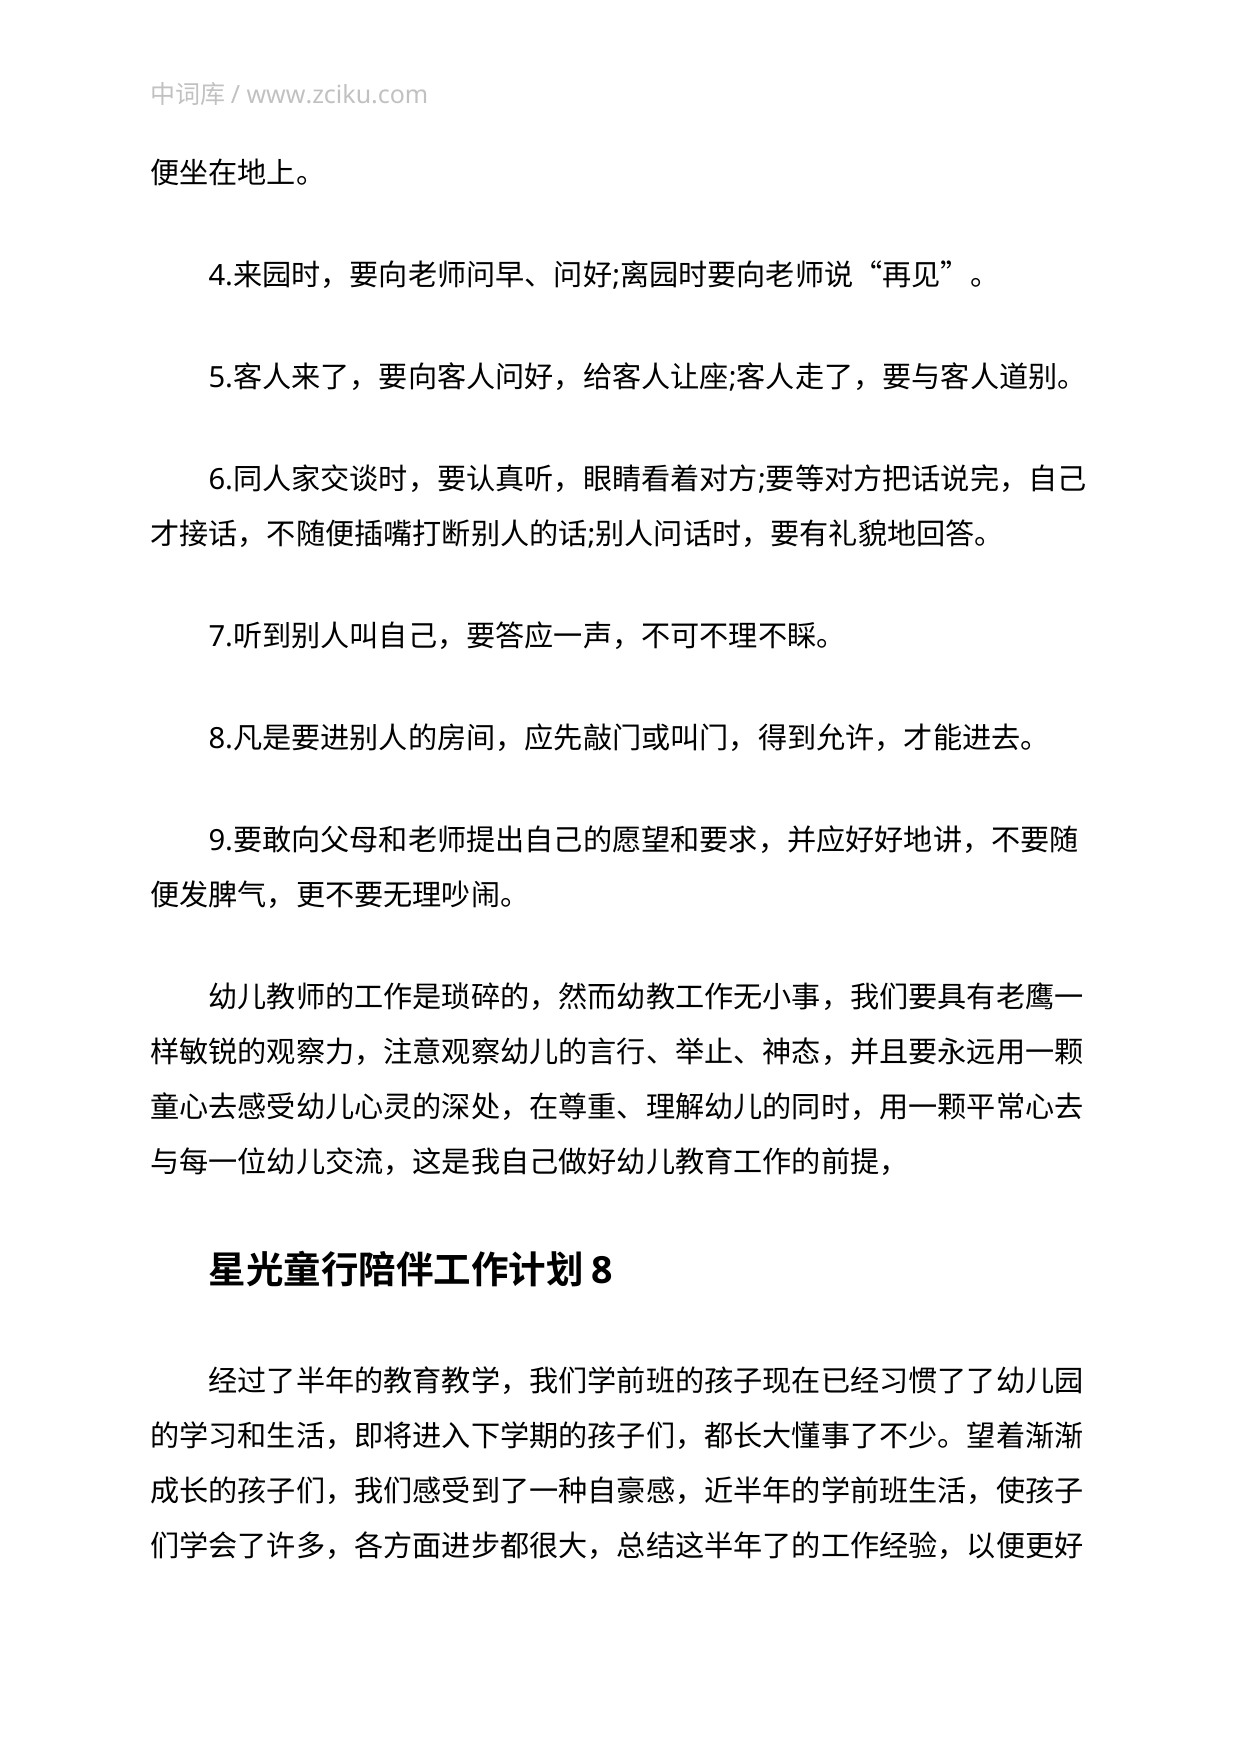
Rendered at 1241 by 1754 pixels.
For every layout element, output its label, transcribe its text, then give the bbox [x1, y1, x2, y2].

text 8.凡是要进别人的房间，应先敲门或叫门，得到允许，才能进去。 [150, 715, 1090, 757]
text 9.要敢向父母和老师提出自己的愿望和要求，并应好好地讲，不要随便发脾气，更不要无理吵闹。 [150, 817, 1090, 914]
text 6.同人家交谈时，要认真听，眼睛看着对方;要等对方把话说完，自己才接话，不随便插嘴打断别人的话;别人问话时，要有礼貌地回答。 [150, 456, 1090, 553]
text 5.客人来了，要向客人问好，给客人让座;客人走了，要与客人道别。 [150, 354, 1090, 396]
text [150, 1357, 1090, 1564]
text 星光童行陪伴工作计划8 [150, 1240, 1090, 1294]
text 幼儿教师的工作是琐碎的，然而幼教工作无小事，我们要具有老鹰一样敏锐的观察力，注意观察幼儿的言行、举止、神态，并且要永远用一颗童心去感受幼儿心灵的深处，在尊重、理解幼儿的同时，用一颗平常心去与每一位幼儿交流，这是我自己做好幼儿教育工作的前提， [150, 973, 1090, 1180]
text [150, 150, 1090, 192]
text 4.来园时，要向老师问早、问好;离园时要向老师说“再见”。 [150, 252, 1090, 294]
text 7.听到别人叫自己，要答应一声，不可不理不睬。 [150, 613, 1090, 655]
